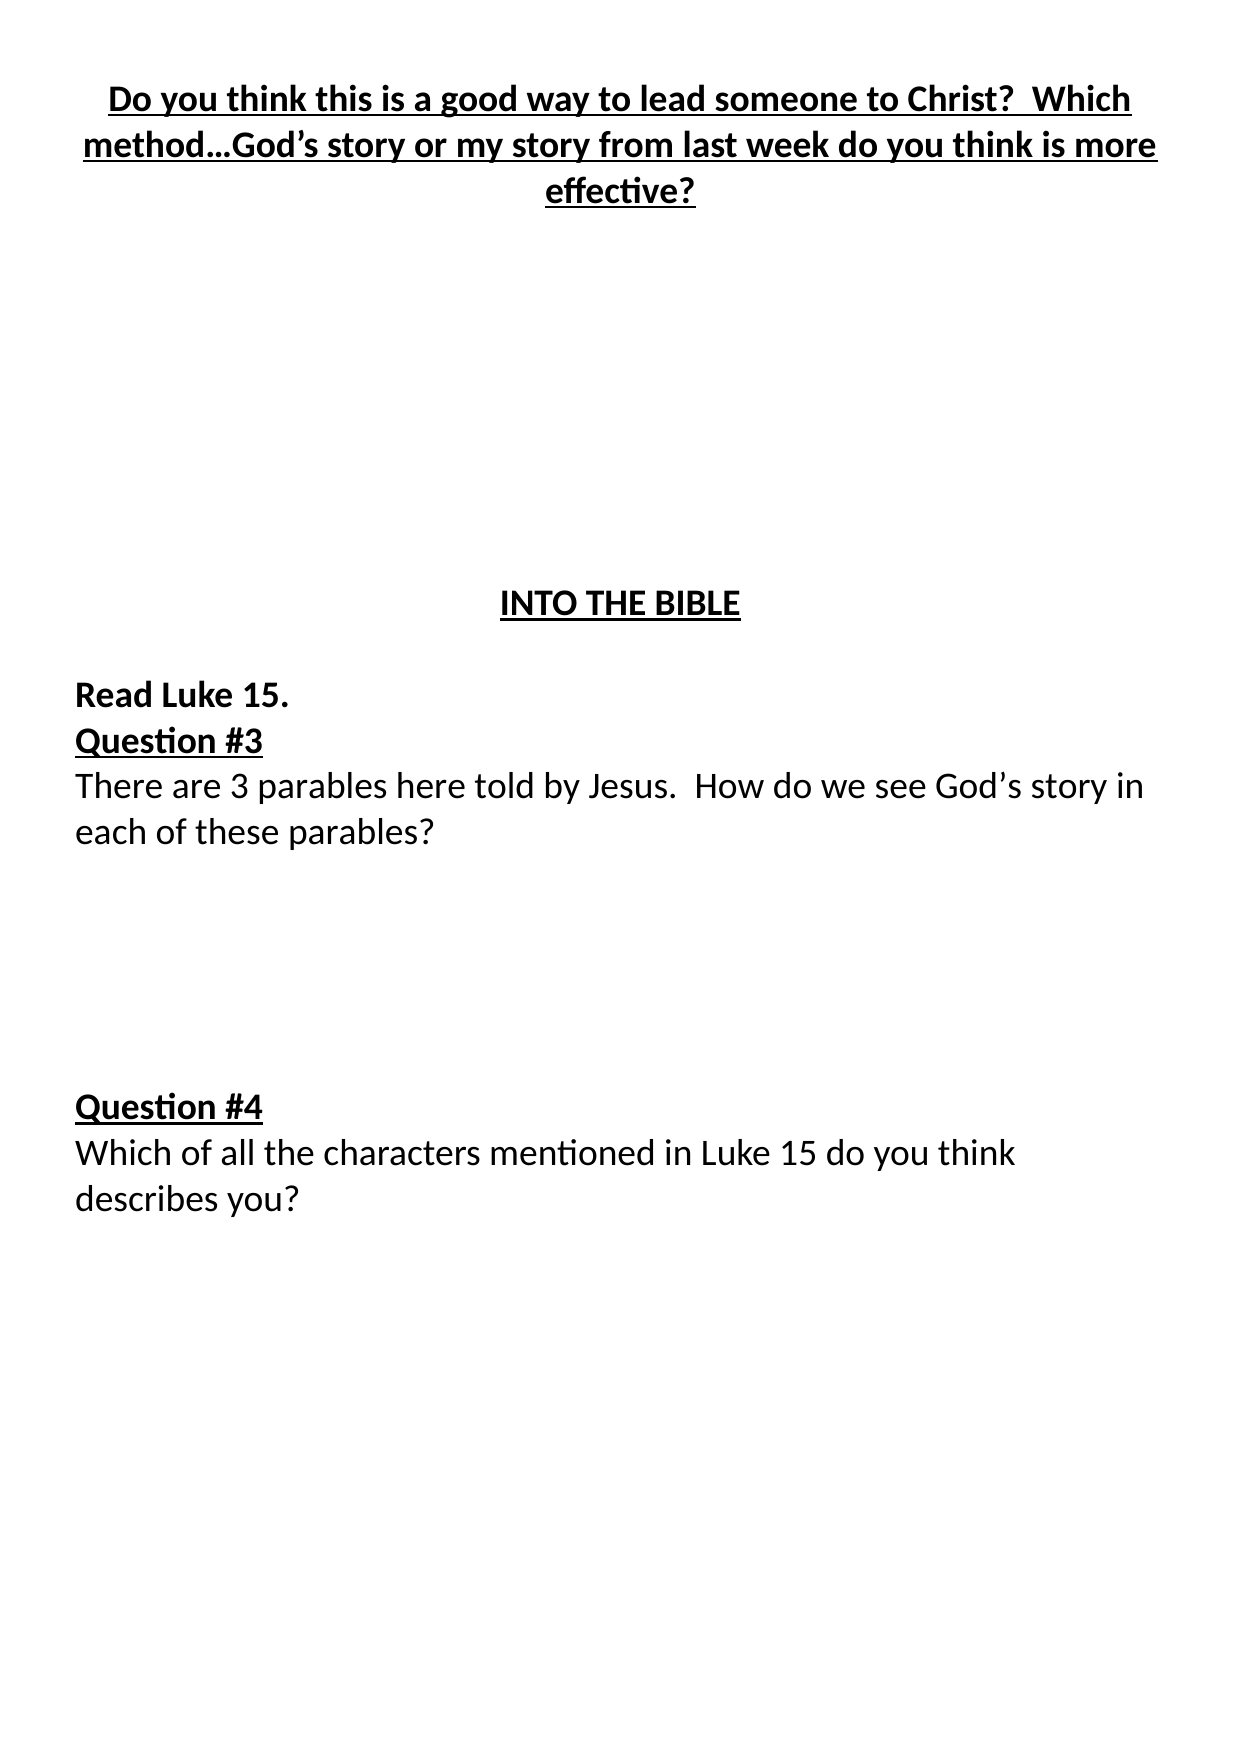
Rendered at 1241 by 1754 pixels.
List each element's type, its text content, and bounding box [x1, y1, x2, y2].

text Question #3 [75, 717, 1165, 762]
text Which of all the characters mentioned in Luke 15 do you think describes you? [301, 1129, 1165, 1221]
text INTO THE BIBLE [75, 579, 1165, 625]
text Do you think this is a good way to lead someone to Christ? Which method…God’s story or my story from last week do you think is more effective? [75, 75, 1165, 212]
text Question #4 [75, 1083, 1165, 1129]
text Read Luke 15. [75, 671, 1165, 717]
text There are 3 parables here told by Jesus. How do we see God’s story in each of these parables? [75, 762, 1165, 854]
